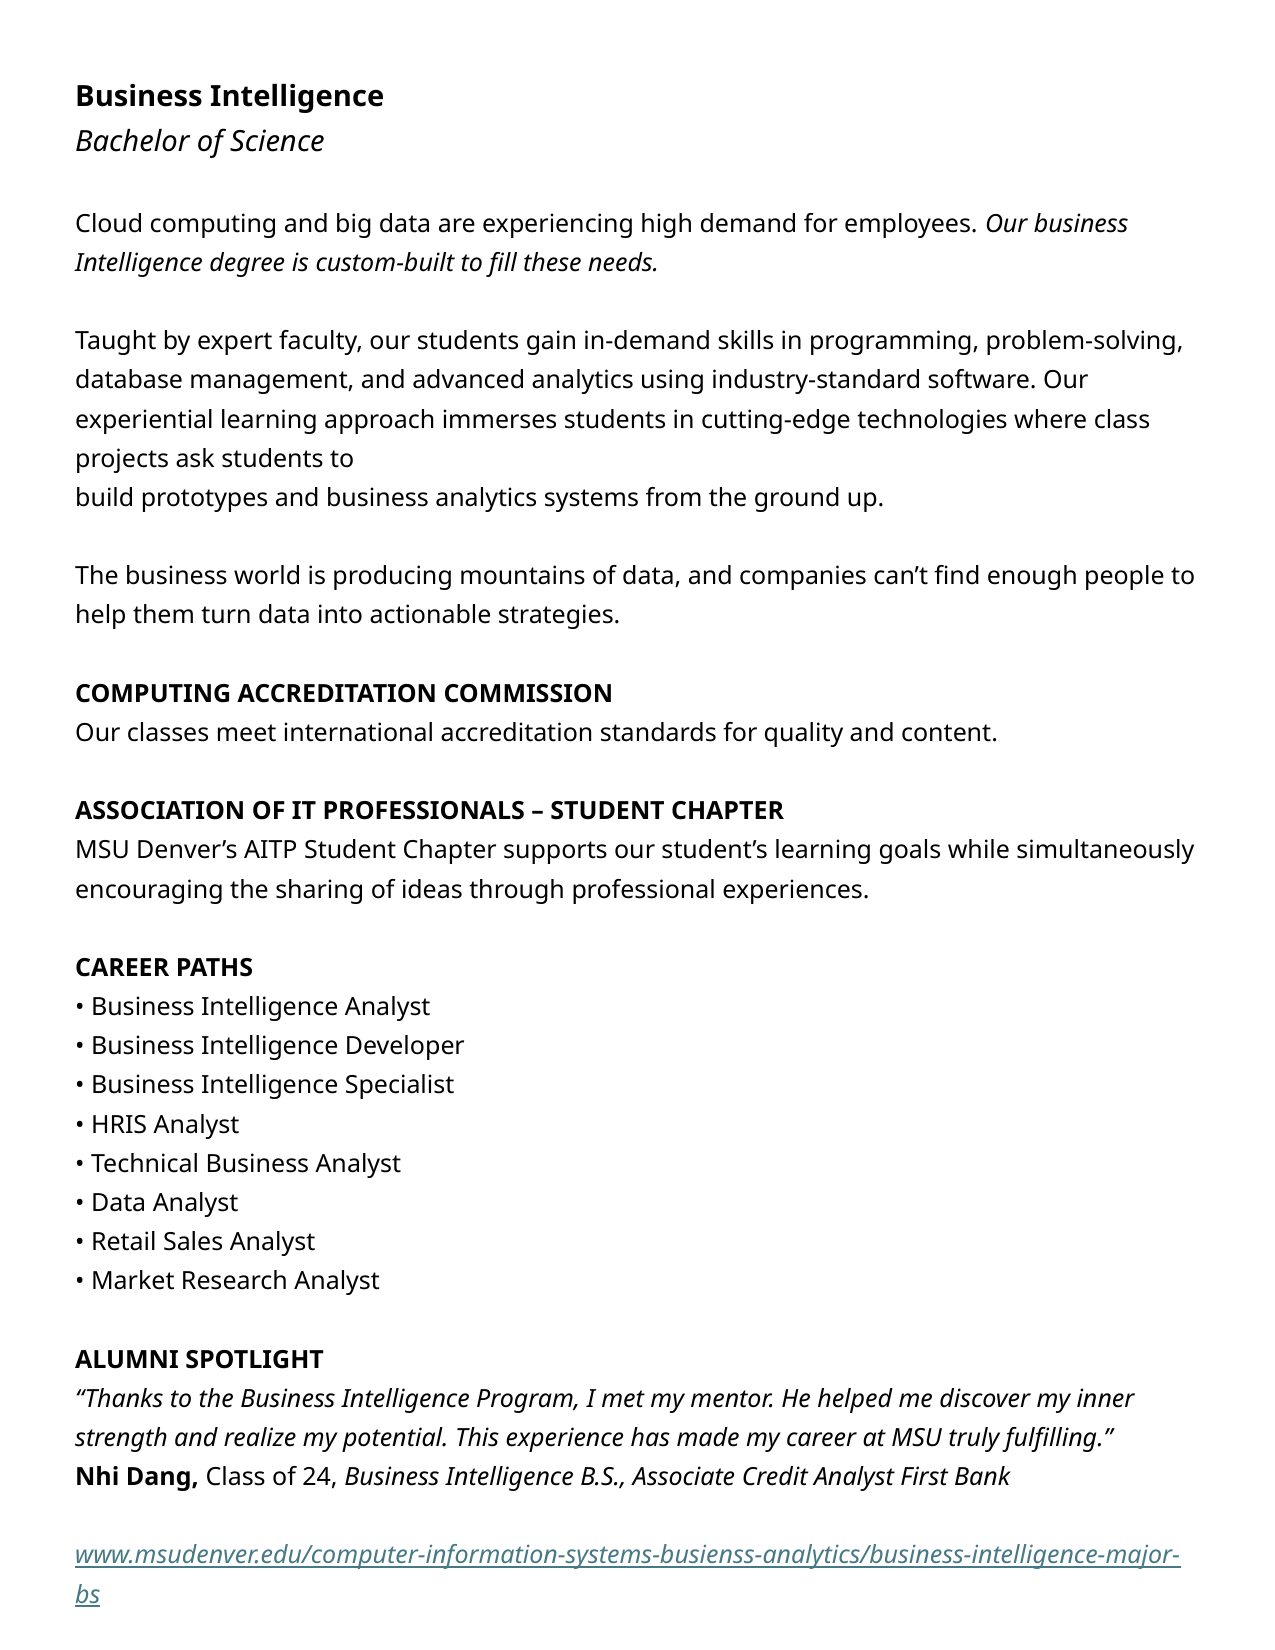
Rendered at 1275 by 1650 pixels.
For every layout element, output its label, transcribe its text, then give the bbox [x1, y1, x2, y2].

text MSU Denver’s AITP Student Chapter supports our student’s learning goals while simultaneously encouraging the sharing of ideas through professional experiences. [75, 832, 1200, 905]
text • Business Intelligence Specialist [75, 1067, 1200, 1101]
text Business Intelligence [75, 75, 1200, 115]
text Bachelor of Science [75, 121, 1200, 160]
text The business world is producing mountains of data, and companies can’t find enough people to help them turn data into actionable strategies. [75, 558, 1200, 631]
text Nhi Dang, Class of 24, Business Intelligence B.S., Associate Credit Analyst First Bank [75, 1459, 1200, 1493]
text ALUMNI SPOTLIGHT [75, 1341, 1200, 1375]
text • Technical Business Analyst [75, 1145, 1200, 1179]
text • Retail Sales Analyst [75, 1224, 1200, 1258]
text • Data Analyst [75, 1184, 1200, 1219]
text build prototypes and business analytics systems from the ground up. [75, 479, 1200, 514]
text COMPUTING ACCREDITATION COMMISSION [75, 675, 1200, 709]
text • Market Research Analyst [75, 1263, 1200, 1297]
text ASSOCIATION OF IT PROFESSIONALS – STUDENT CHAPTER [75, 793, 1200, 827]
text • Business Intelligence Developer [75, 1028, 1200, 1062]
text “Thanks to the Business Intelligence Program, I met my mentor. He helped me discover my inner [75, 1380, 1200, 1414]
text CAREER PATHS [75, 949, 1200, 984]
text www.msudenver.edu/computer-information-systems-busienss-analytics/business-intelligence-major-bs [75, 1537, 1200, 1610]
text strength and realize my potential. This experience has made my career at MSU truly fulfilling.” [75, 1419, 1200, 1454]
text • HRIS Analyst [75, 1106, 1200, 1140]
text Cloud computing and big data are experiencing high demand for employees. Our business Intelligence degree is custom-built to fill these needs. [75, 205, 1200, 279]
text • Business Intelligence Analyst [75, 989, 1200, 1023]
text Our classes meet international accreditation standards for quality and content. [75, 714, 1200, 749]
text Taught by expert faculty, our students gain in-demand skills in programming, problem-solving, database management, and advanced analytics using industry-standard software. Our experiential learning approach immerses students in cutting-edge technologies where class projects ask students to [75, 323, 1200, 474]
